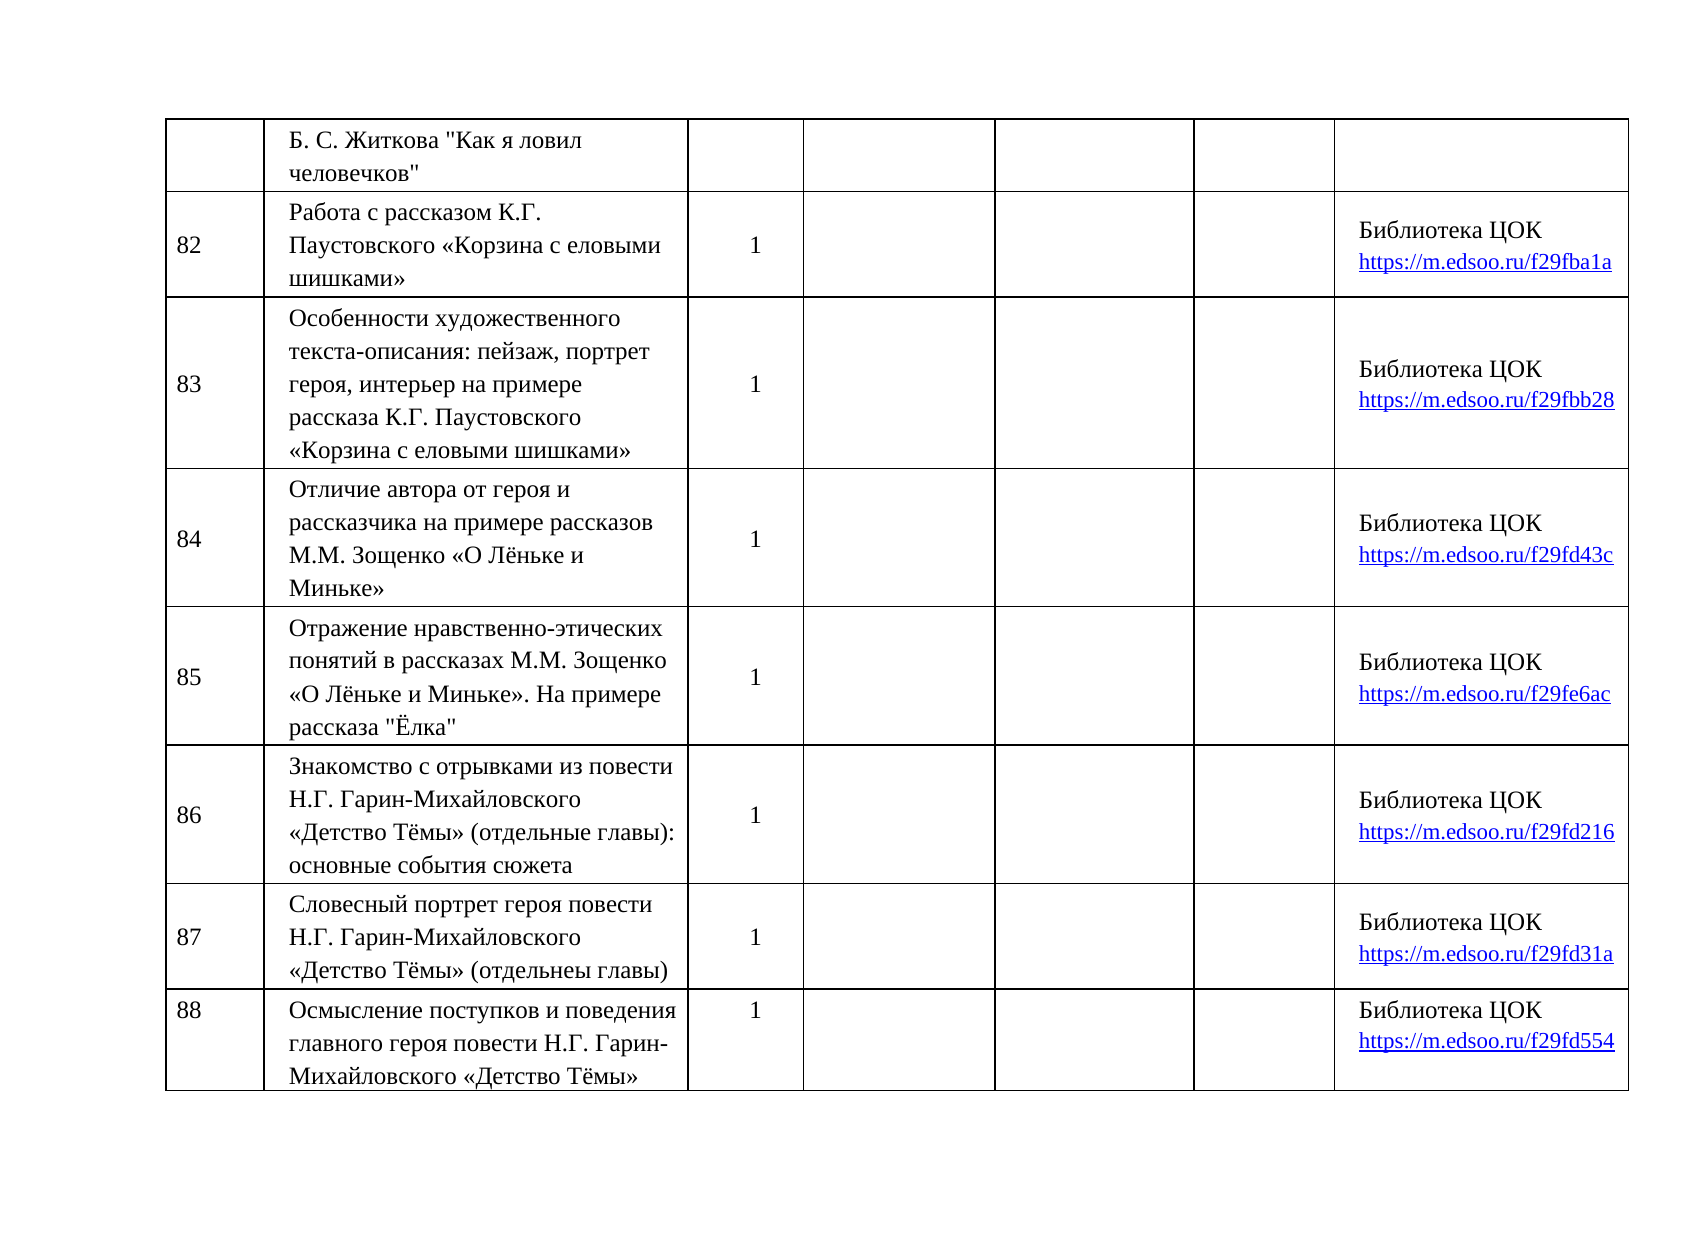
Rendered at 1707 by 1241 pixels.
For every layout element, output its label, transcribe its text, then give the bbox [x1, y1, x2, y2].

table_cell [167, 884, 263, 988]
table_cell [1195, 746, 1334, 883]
table_cell Библиотека ЦОК https://m.edsoo.ru/f29fd43c [1335, 469, 1628, 606]
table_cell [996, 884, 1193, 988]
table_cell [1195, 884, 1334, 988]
table_cell Библиотека ЦОК https://m.edsoo.ru/f29fe6ac [1335, 607, 1628, 744]
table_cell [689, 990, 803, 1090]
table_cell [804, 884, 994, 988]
table_cell 85 [167, 607, 263, 744]
table_cell [1195, 298, 1334, 467]
table_cell [804, 298, 994, 467]
table_cell 82 [167, 192, 263, 296]
table_cell [804, 607, 994, 744]
table_cell [804, 120, 994, 191]
table_cell 1 [689, 120, 803, 191]
table_cell Библиотека ЦОК https://m.edsoo.ru/f29fba1a [1335, 192, 1628, 296]
table_cell 81 [167, 120, 263, 191]
table_cell [996, 298, 1193, 467]
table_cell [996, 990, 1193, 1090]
table_cell [996, 469, 1193, 606]
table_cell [1335, 120, 1628, 191]
table_cell [996, 607, 1193, 744]
table_cell 1 [689, 746, 803, 883]
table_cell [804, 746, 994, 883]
table_cell 84 [167, 469, 263, 606]
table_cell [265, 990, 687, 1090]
table_cell [996, 120, 1193, 191]
table_cell Библиотека ЦОК https://m.edsoo.ru/f29fbb28 [1335, 298, 1628, 467]
table_cell Отражение нравственно-этических понятий в рассказах М.М. Зощенко «О Лёньке и Миньке». На примере рассказа "Ёлка" [265, 607, 687, 744]
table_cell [265, 120, 687, 191]
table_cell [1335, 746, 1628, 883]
table_cell [1195, 192, 1334, 296]
table_cell 1 [689, 298, 803, 467]
table_cell [996, 192, 1193, 296]
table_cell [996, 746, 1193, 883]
table_cell [1195, 120, 1334, 191]
table_cell Знакомство с отрывками из повести Н.Г. Гарин-Михайловского «Детство Тёмы» (отдельные главы): основные события сюжета [265, 746, 687, 883]
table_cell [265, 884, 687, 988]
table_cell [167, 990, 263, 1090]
table_cell Особенности художественного текста-описания: пейзаж, портрет героя, интерьер на примере рассказа К.Г. Паустовского «Корзина с еловыми шишками» [265, 298, 687, 467]
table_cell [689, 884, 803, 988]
table_cell 86 [167, 746, 263, 883]
table_cell [804, 469, 994, 606]
table_cell 1 [689, 192, 803, 296]
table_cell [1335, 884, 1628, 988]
table_cell 83 [167, 298, 263, 467]
table_cell Работа с рассказом К.Г. Паустовского «Корзина с еловыми шишками» [265, 192, 687, 296]
table_cell 1 [689, 469, 803, 606]
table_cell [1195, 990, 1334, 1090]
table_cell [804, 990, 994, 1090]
table_cell [804, 192, 994, 296]
table_cell Отличие автора от героя и рассказчика на примере рассказов М.М. Зощенко «О Лёньке и Миньке» [265, 469, 687, 606]
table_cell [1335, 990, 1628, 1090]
table_cell [1195, 607, 1334, 744]
table_cell [1195, 469, 1334, 606]
table_cell 1 [689, 607, 803, 744]
